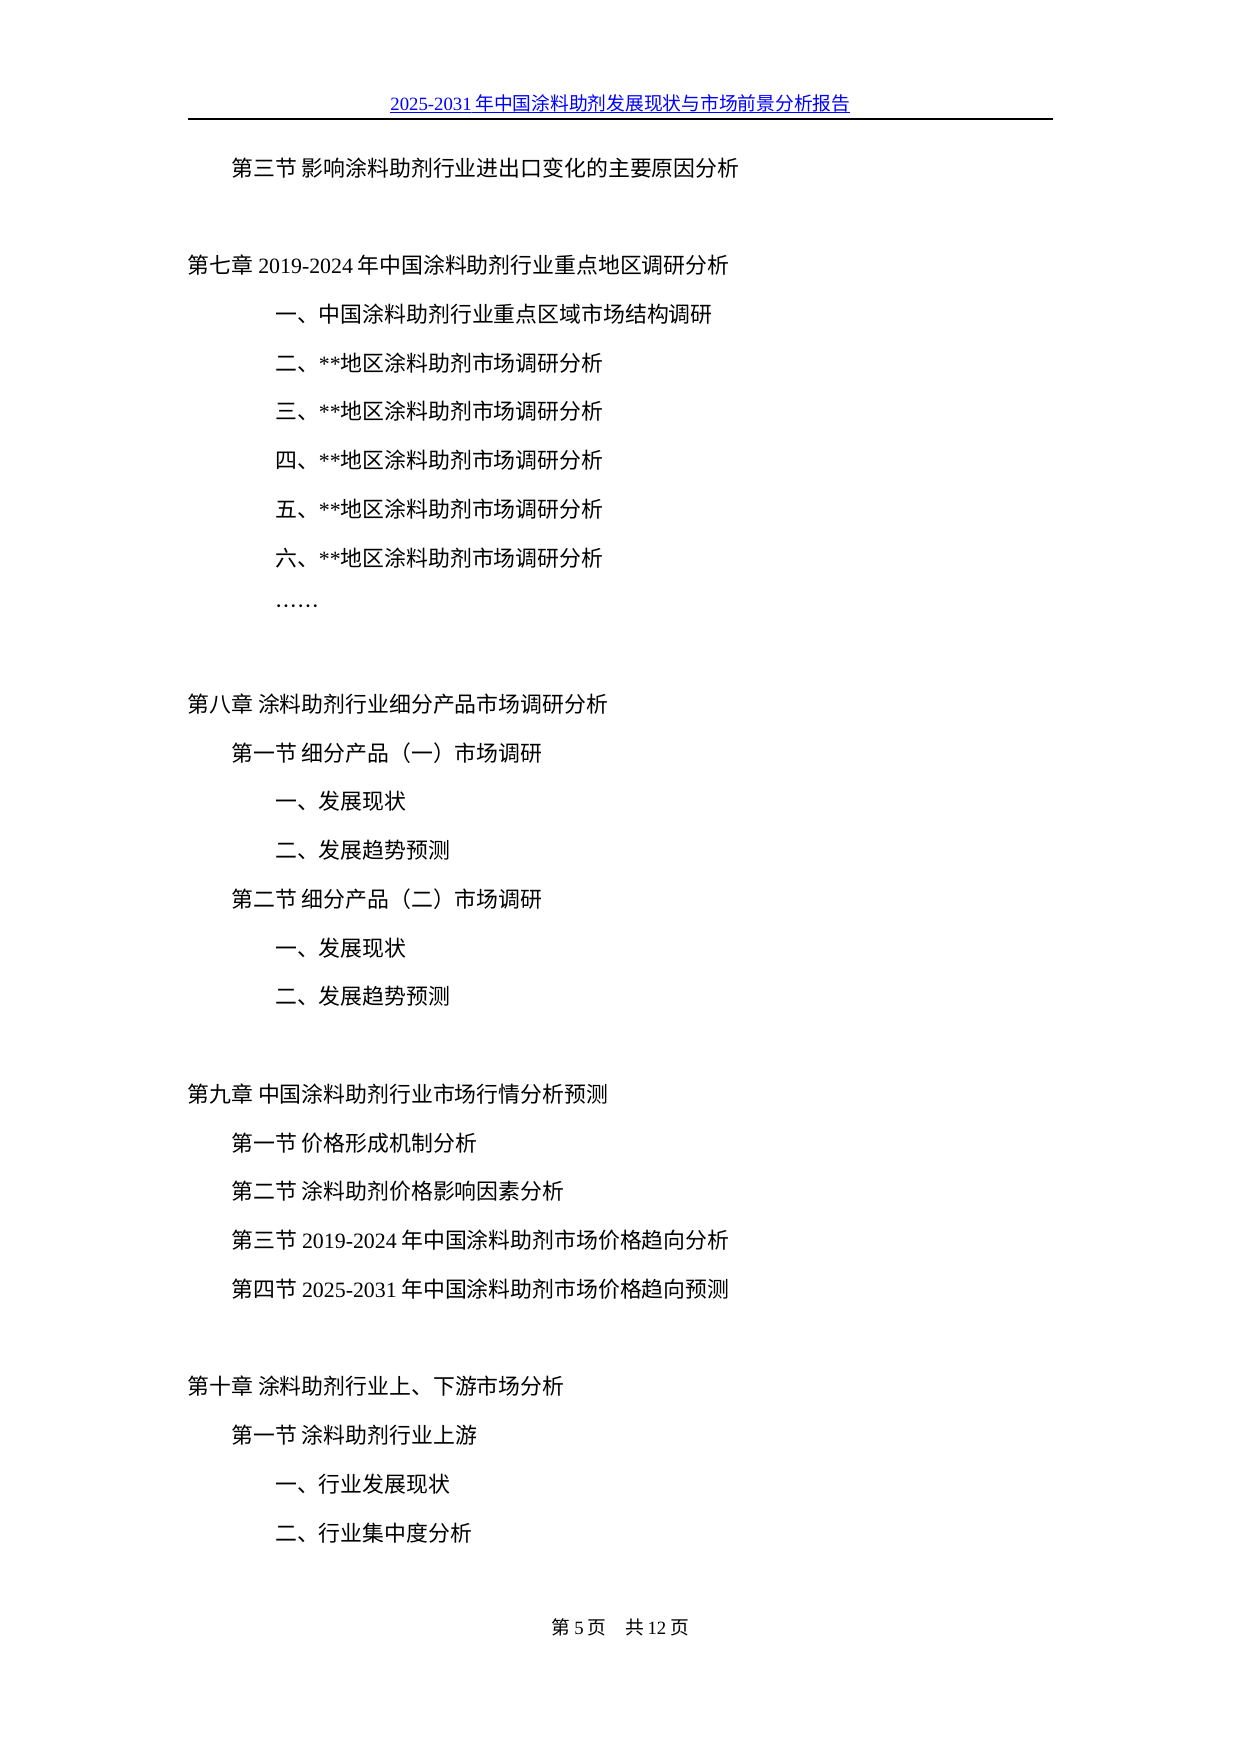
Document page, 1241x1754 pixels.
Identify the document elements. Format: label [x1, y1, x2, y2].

text [187, 150, 1053, 1548]
